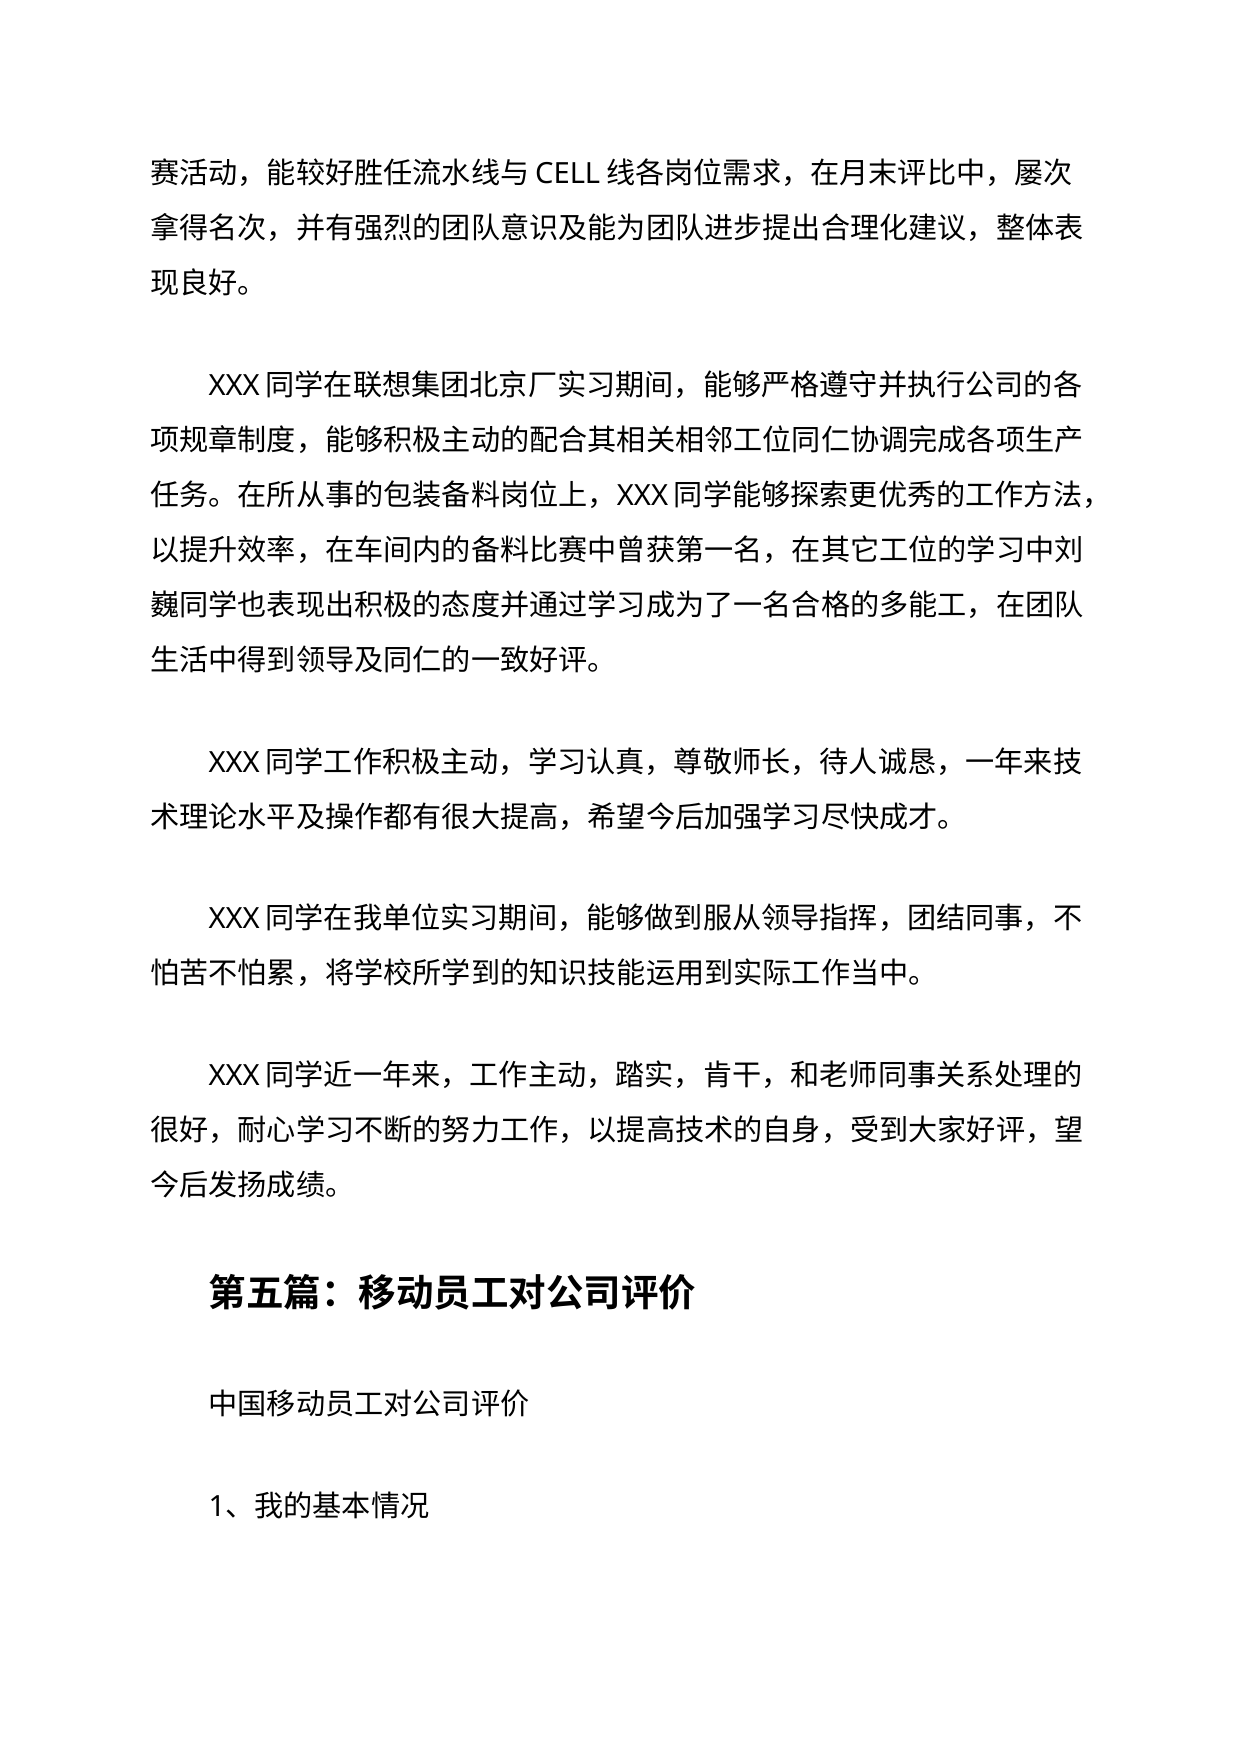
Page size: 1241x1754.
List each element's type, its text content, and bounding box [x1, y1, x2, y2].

text XXX同学在联想集团北京厂实习期间，能够严格遵守并执行公司的各项规章制度，能够积极主动的配合其相关相邻工位同仁协调完成各项生产任务。在所从事的包装备料岗位上，XXX同学能够探索更优秀的工作方法，以提升效率，在车间内的备料比赛中曾获第一名，在其它工位的学习中刘巍同学也表现出积极的态度并通过学习成为了一名合格的多能工，在团队生活中得到领导及同仁的一致好评。 [150, 362, 1090, 679]
text XXX同学工作积极主动，学习认真，尊敬师长，待人诚恳，一年来技术理论水平及操作都有很大提高，希望今后加强学习尽快成才。 [150, 738, 1090, 835]
text 第五篇：移动员工对公司评价 [150, 1263, 1090, 1318]
text 1、我的基本情况 [150, 1482, 1090, 1525]
text XXX同学在我单位实习期间，能够做到服从领导指挥，团结同事，不怕苦不怕累，将学校所学到的知识技能运用到实际工作当中。 [150, 895, 1090, 992]
text 中国移动员工对公司评价 [150, 1381, 1090, 1423]
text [150, 150, 1090, 302]
text XXX同学近一年来，工作主动，踏实，肯干，和老师同事关系处理的很好，耐心学习不断的努力工作，以提高技术的自身，受到大家好评，望今后发扬成绩。 [150, 1052, 1090, 1204]
